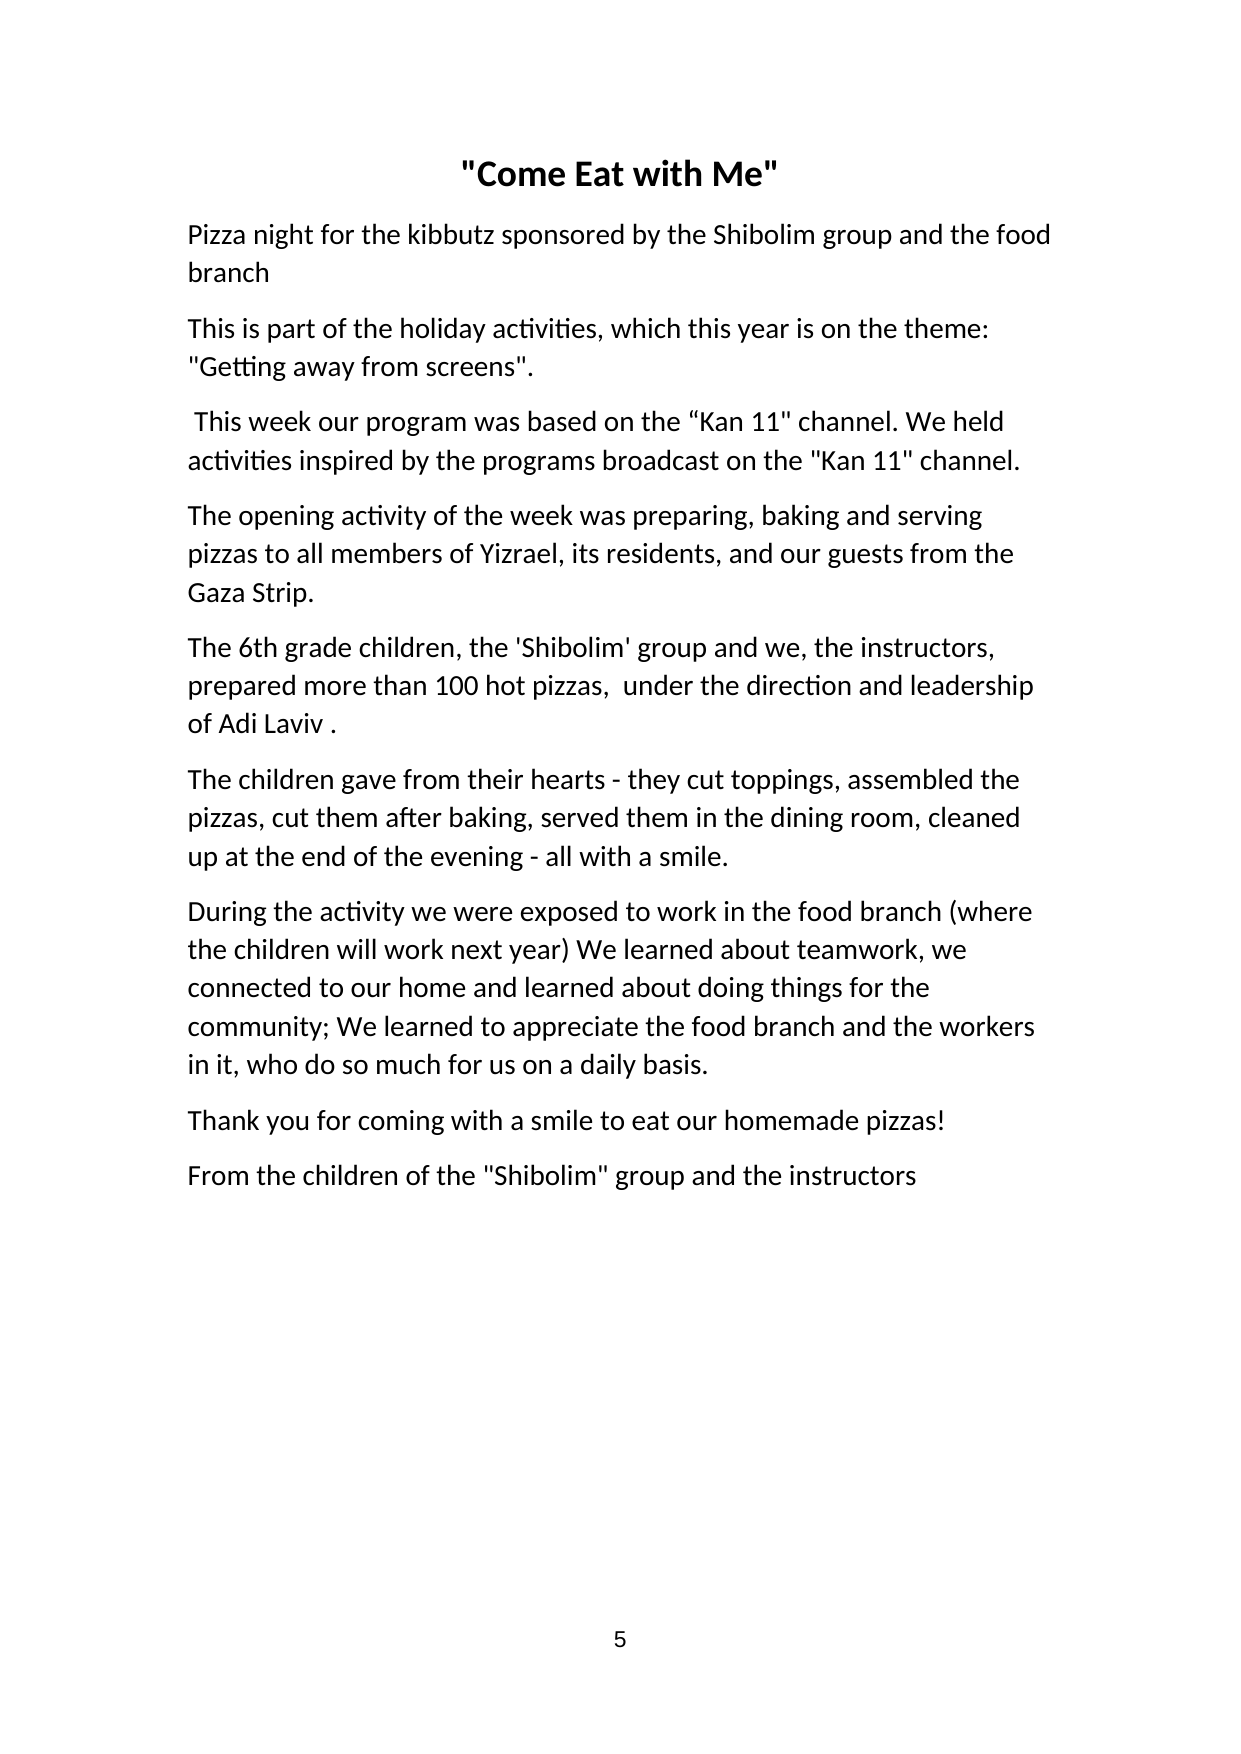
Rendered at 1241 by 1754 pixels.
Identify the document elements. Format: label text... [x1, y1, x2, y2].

text Pizza night for the kibbutz sponsored by the Shibolim group and the food branch [187, 216, 1053, 290]
text The opening activity of the week was preparing, baking and serving pizzas to all members of Yizrael, its residents, and our guests from the Gaza Strip. [187, 497, 1053, 609]
text During the activity we were exposed to work in the food branch (where the children will work next year) We learned about teamwork, we connected to our home and learned about doing things for the community; We learned to appreciate the food branch and the workers in it, who do so much for us on a daily basis. [187, 893, 1053, 1082]
text The children gave from their hearts - they cut toppings, assembled the pizzas, cut them after baking, served them in the dining room, cleaned up at the end of the evening - all with a smile. [187, 761, 1053, 873]
text From the children of the "Shibolim" group and the instructors [187, 1157, 1053, 1192]
text Thank you for coming with a smile to eat our homemade pizzas! [187, 1102, 1053, 1137]
text This week our program was based on the “Kan 11" channel. We held activities inspired by the programs broadcast on the "Kan 11" channel. [187, 403, 1053, 477]
text The 6th grade children, the 'Shibolim' group and we, the instructors, prepared more than 100 hot pizzas, under the direction and leadership of Adi Laviv . [187, 629, 1053, 741]
text This is part of the holiday activities, which this year is on the theme: "Getting away from screens". [187, 310, 1053, 384]
text "Come Eat with Me" [187, 150, 1053, 196]
